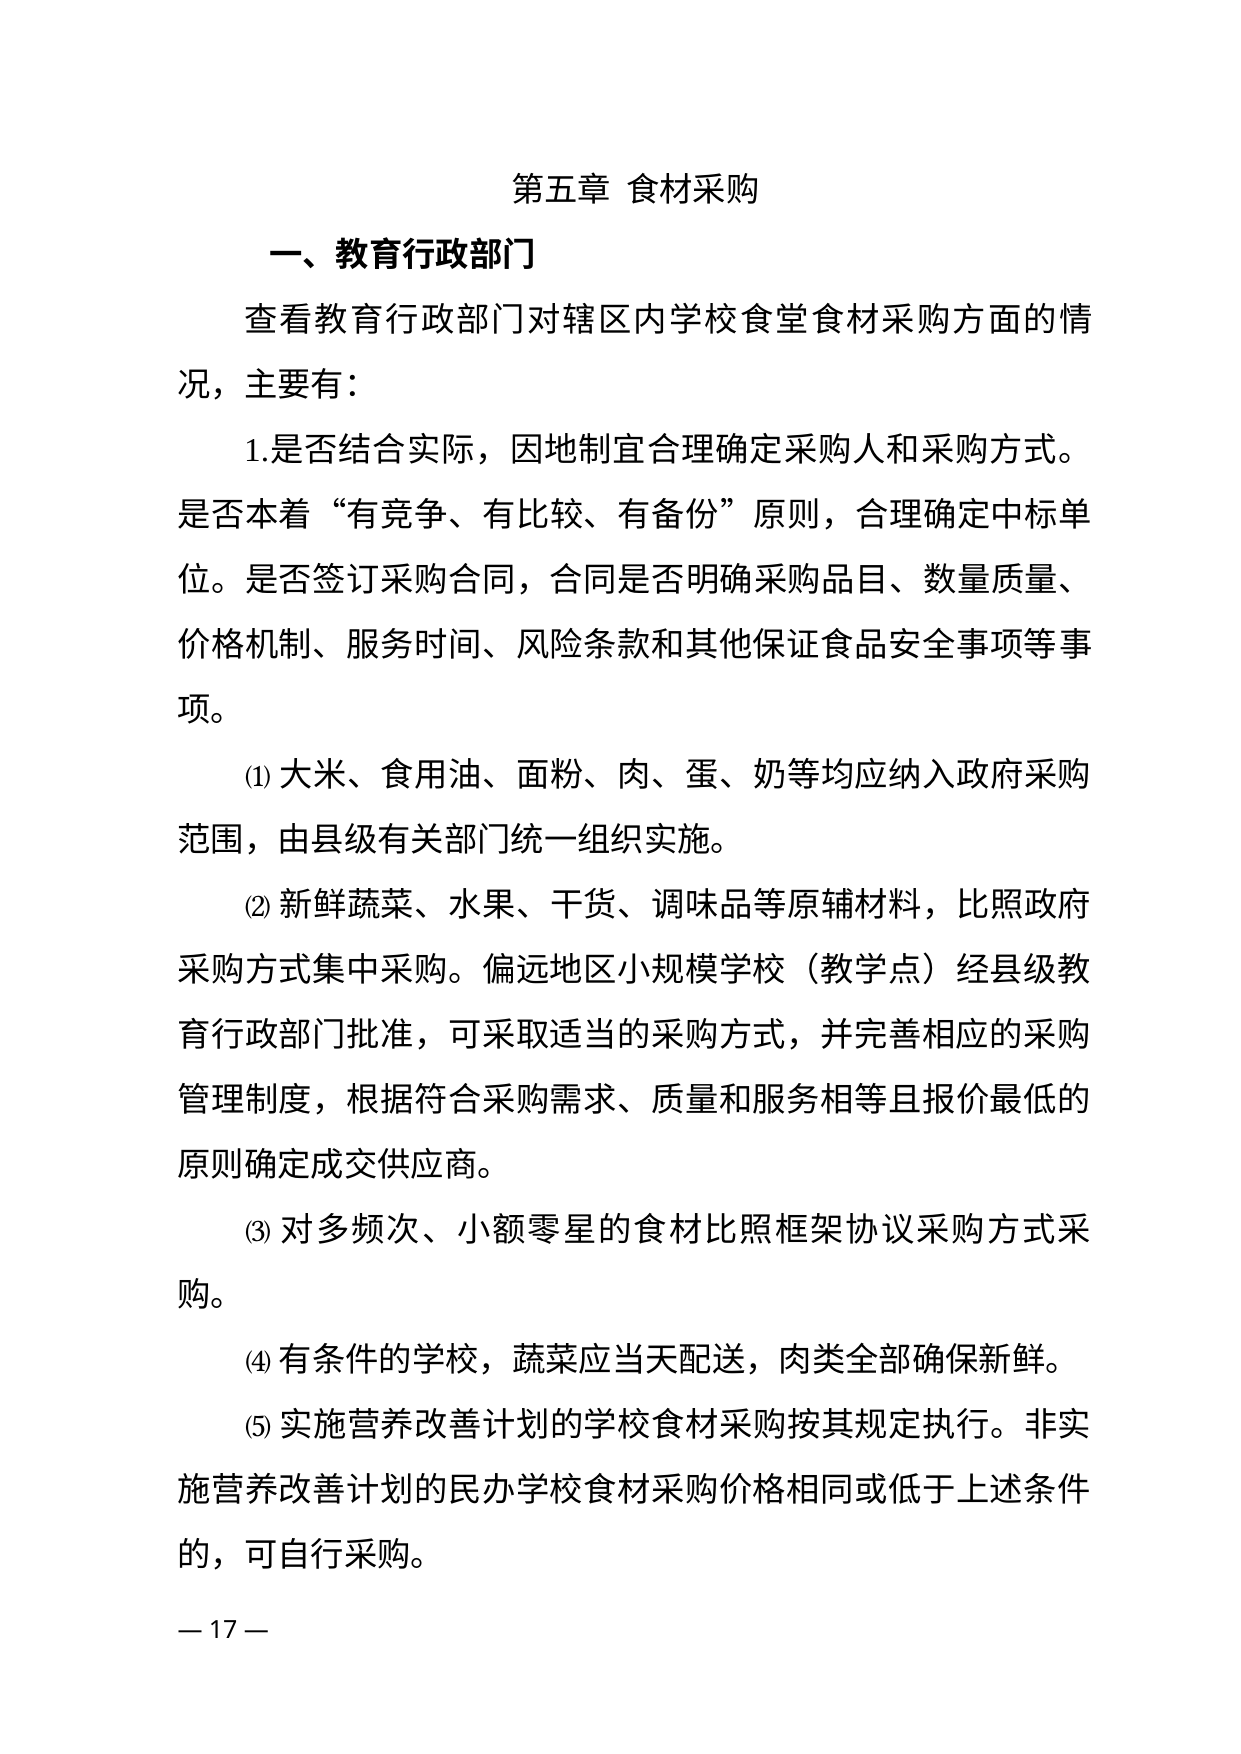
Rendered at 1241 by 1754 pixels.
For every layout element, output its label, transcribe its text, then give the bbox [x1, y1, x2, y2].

text ⑴大米、食用油、面粉、肉、蛋、奶等均应纳入政府采购范围，由县级有关部门统一组织实施。 [177, 740, 1093, 870]
text ⑶对多频次、小额零星的食材比照框架协议采购方式采购。 [177, 1195, 1093, 1325]
text ⑷有条件的学校，蔬菜应当天配送，肉类全部确保新鲜。 [177, 1325, 1093, 1390]
text 1.是否结合实际，因地制宜合理确定采购人和采购方式。是否本着“有竞争、有比较、有备份”原则，合理确定中标单位。是否签订采购合同，合同是否明确采购品目、数量质量、价格机制、服务时间、风险条款和其他保证食品安全事项等事项。 [177, 415, 1093, 740]
text 第五章 食材采购 [177, 155, 1093, 220]
text ⑵新鲜蔬菜、水果、干货、调味品等原辅材料，比照政府采购方式集中采购。偏远地区小规模学校（教学点）经县级教育行政部门批准，可采取适当的采购方式，并完善相应的采购管理制度，根据符合采购需求、质量和服务相等且报价最低的原则确定成交供应商。 [177, 870, 1093, 1195]
text ⑸实施营养改善计划的学校食材采购按其规定执行。非实施营养改善计划的民办学校食材采购价格相同或低于上述条件的，可自行采购。 [177, 1390, 1093, 1585]
text 一、教育行政部门 [177, 220, 1093, 285]
text 查看教育行政部门对辖区内学校食堂食材采购方面的情况，主要有： [177, 285, 1093, 415]
